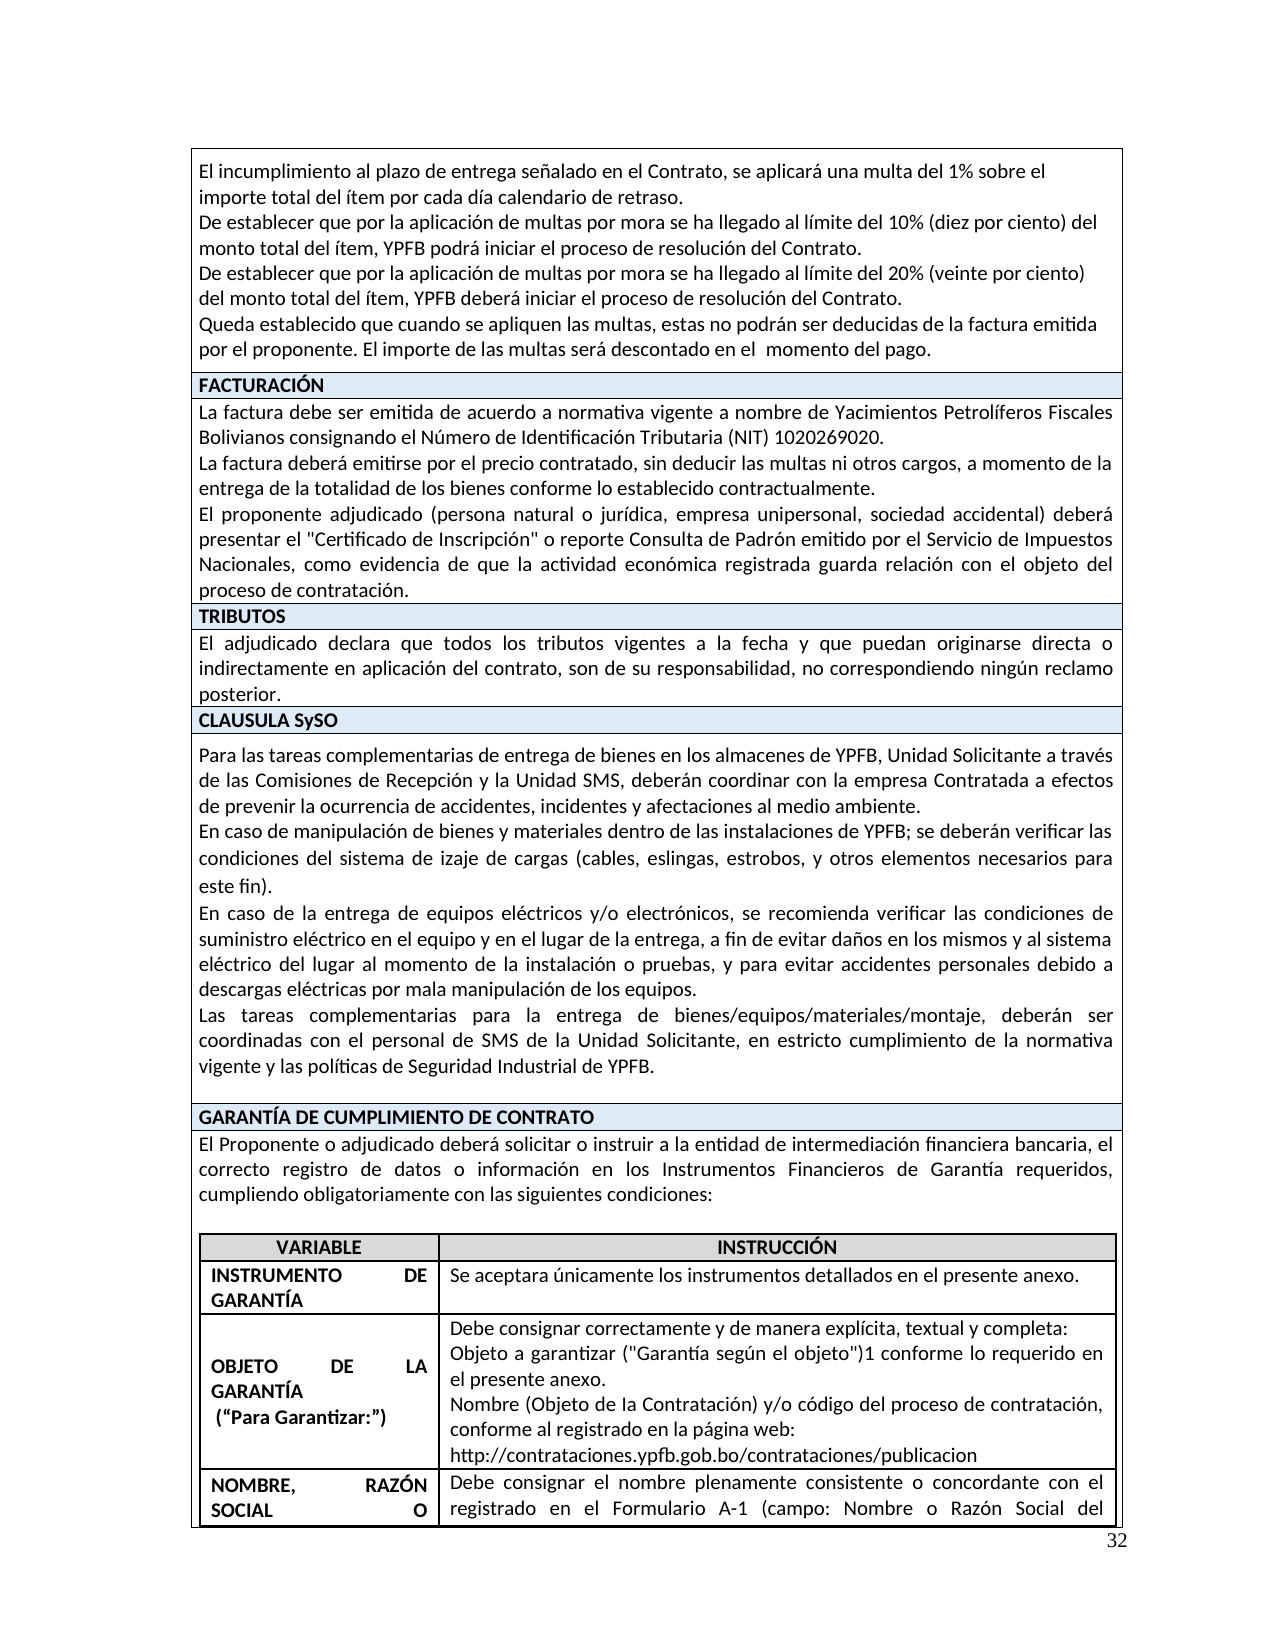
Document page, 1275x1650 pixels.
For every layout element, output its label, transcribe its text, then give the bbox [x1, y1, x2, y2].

table_cell Para las tareas complementarias de entrega de bienes en los almacenes de YPFB, Unidad Solicitante a través de las Comisiones de Recepción y la Unidad SMS, deberán coordinar con la empresa Contratada a efectos de prevenir la ocurrencia de accidentes, incidentes y afectaciones al medio ambiente. En caso de manipulación de bienes y materiales dentro de las instalaciones de YPFB; se deberán verificar las condiciones del sistema de izaje de cargas (cables, eslingas, estrobos, y otros elementos necesarios para este fin). En caso de la entrega de equipos eléctricos y/o electrónicos, se recomienda verificar las condiciones de suministro eléctrico en el equipo y en el lugar de la entrega, a fin de evitar daños en los mismos y al sistema eléctrico del lugar al momento de la instalación o pruebas, y para evitar accidentes personales debido a descargas eléctricas por mala manipulación de los equipos. Las tareas complementarias para la entrega de bienes/equipos/materiales/montaje, deberán ser coordinadas con el personal de SMS de la Unidad Solicitante, en estricto cumplimiento de la normativa vigente y las políticas de Seguridad Industrial de YPFB. [192, 734, 1122, 1103]
table_cell TRIBUTOS [192, 604, 1122, 629]
table_cell La factura debe ser emitida de acuerdo a normativa vigente a nombre de Yacimientos Petrolíferos Fiscales Bolivianos consignando el Número de Identificación Tributaria (NIT) 1020269020. La factura deberá emitirse por el precio contratado, sin deducir las multas ni otros cargos, a momento de la entrega de la totalidad de los bienes conforme lo establecido contractualmente. El proponente adjudicado (persona natural o jurídica, empresa unipersonal, sociedad accidental) deberá presentar el "Certificado de Inscripción" o reporte Consulta de Padrón emitido por el Servicio de Impuestos Nacionales, como evidencia de que la actividad económica registrada guarda relación con el objeto del proceso de contratación. [192, 399, 1122, 602]
table_cell El adjudicado declara que todos los tributos vigentes a la fecha y que puedan originarse directa o indirectamente en aplicación del contrato, son de su responsabilidad, no correspondiendo ningún reclamo posterior. [192, 630, 1122, 706]
table_cell GARANTÍA DE CUMPLIMIENTO DE CONTRATO [192, 1104, 1122, 1130]
table_cell FACTURACIÓN [192, 373, 1122, 398]
table_cell El incumplimiento al plazo de entrega señalado en el Contrato, se aplicará una multa del 1% sobre el importe total del ítem por cada día calendario de retraso. De establecer que por la aplicación de multas por mora se ha llegado al límite del 10% (diez por ciento) del monto total del ítem, YPFB podrá iniciar el proceso de resolución del Contrato. De establecer que por la aplicación de multas por mora se ha llegado al límite del 20% (veinte por ciento) del monto total del ítem, YPFB deberá iniciar el proceso de resolución del Contrato. Queda establecido que cuando se apliquen las multas, estas no podrán ser deducidas de la factura emitida por el proponente. El importe de las multas será descontado en el momento del pago. [192, 149, 1122, 372]
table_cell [192, 1131, 1122, 1527]
table_cell CLAUSULA SySO [192, 707, 1122, 733]
